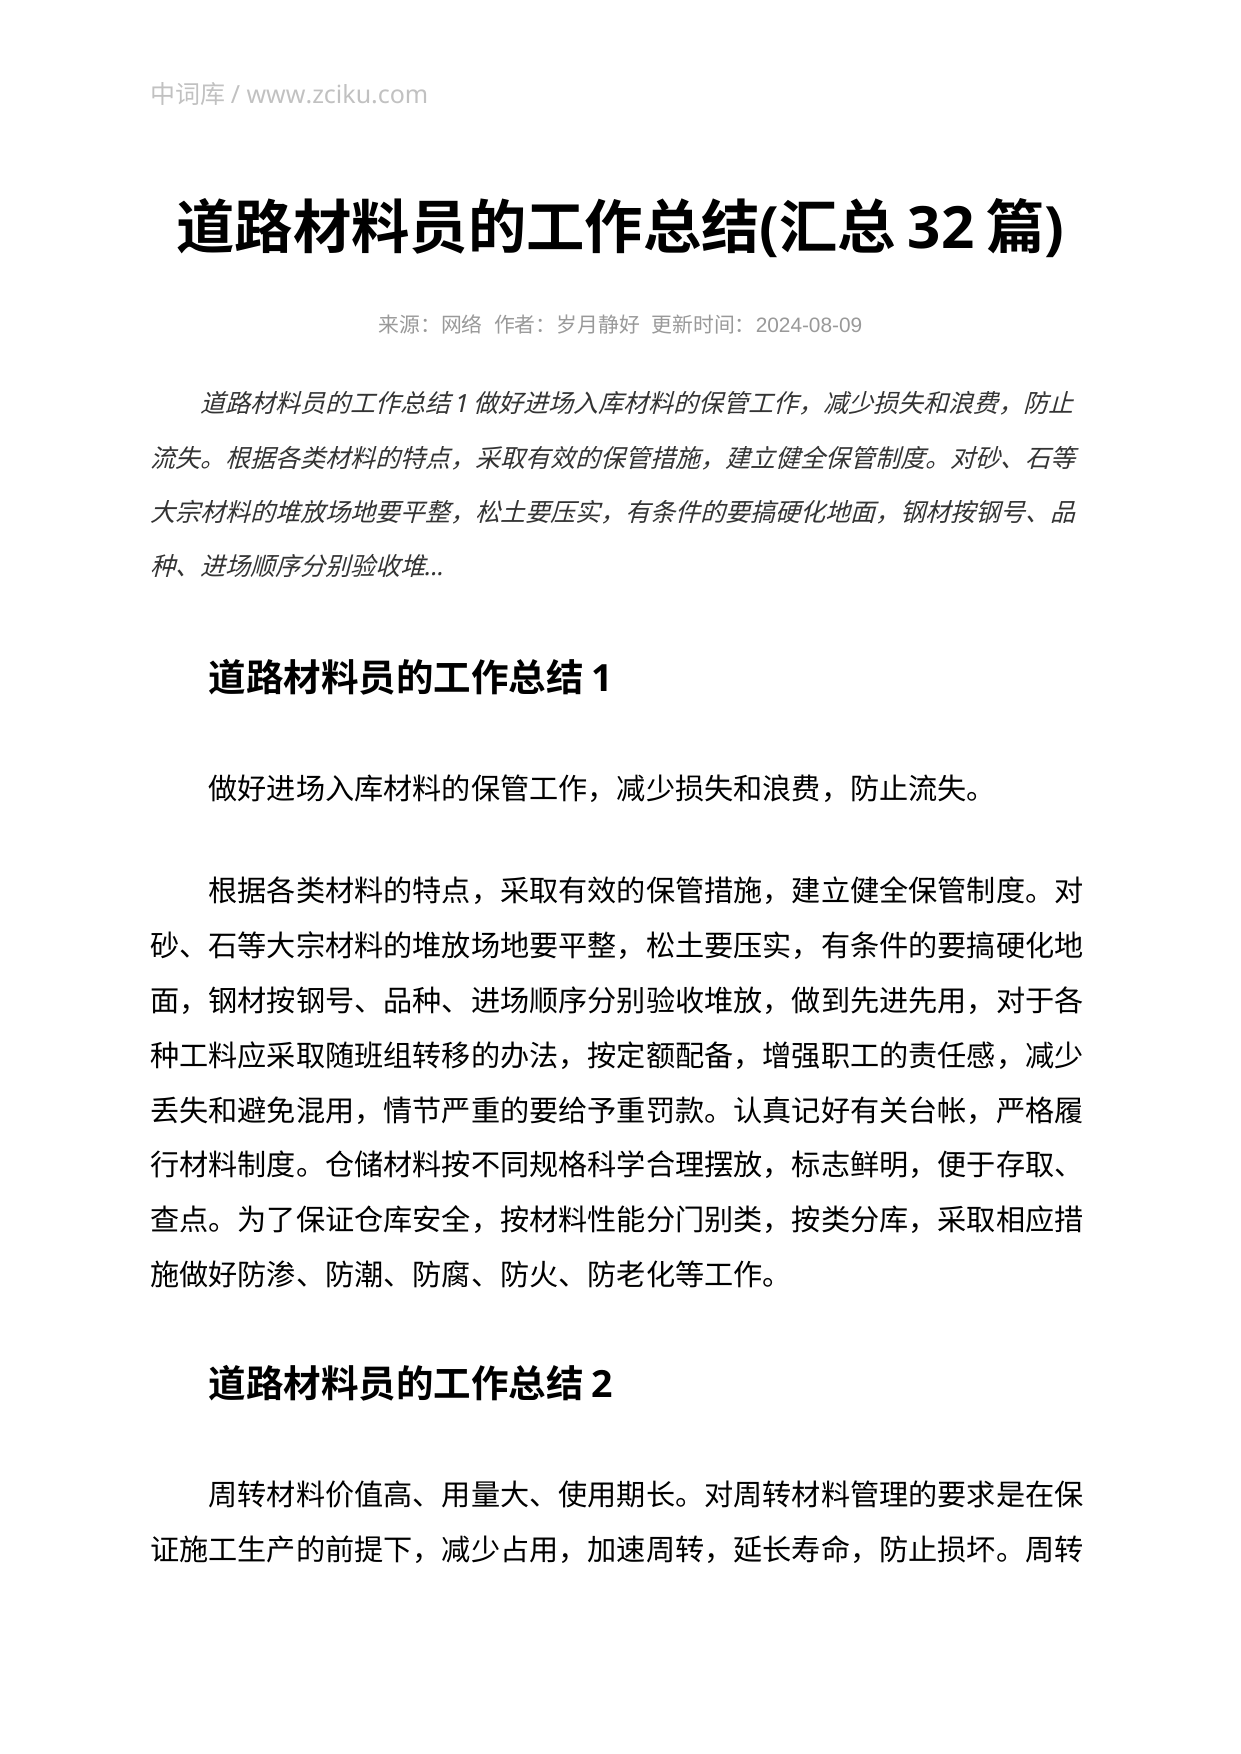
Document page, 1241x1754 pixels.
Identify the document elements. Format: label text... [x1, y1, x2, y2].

text 来源：网络 作者：岁月静好 更新时间：2024-08-09 [150, 313, 1090, 337]
text 做好进场入库材料的保管工作，减少损失和浪费，防止流失。 [150, 766, 1090, 808]
text 道路材料员的工作总结1 [150, 648, 1090, 703]
text 根据各类材料的特点，采取有效的保管措施，建立健全保管制度。对砂、石等大宗材料的堆放场地要平整，松土要压实，有条件的要搞硬化地面，钢材按钢号、品种、进场顺序分别验收堆放，做到先进先用，对于各种工料应采取随班组转移的办法，按定额配备，增强职工的责任感，减少丢失和避免混用，情节严重的要给予重罚款。认真记好有关台帐，严格履行材料制度。仓储材料按不同规格科学合理摆放，标志鲜明，便于存取、查点。为了保证仓库安全，按材料性能分门别类，按类分库，采取相应措施做好防渗、防潮、防腐、防火、防老化等工作。 [150, 867, 1090, 1294]
subtitle 道路材料员的工作总结(汇总32篇) [150, 181, 1090, 266]
text 道路材料员的工作总结1做好进场入库材料的保管工作，减少损失和浪费，防止流失。根据各类材料的特点，采取有效的保管措施，建立健全保管制度。对砂、石等大宗材料的堆放场地要平整，松土要压实，有条件的要搞硬化地面，钢材按钢号、品种、进场顺序分别验收堆... [150, 384, 1090, 583]
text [150, 1471, 1090, 1568]
text 道路材料员的工作总结2 [150, 1353, 1090, 1408]
